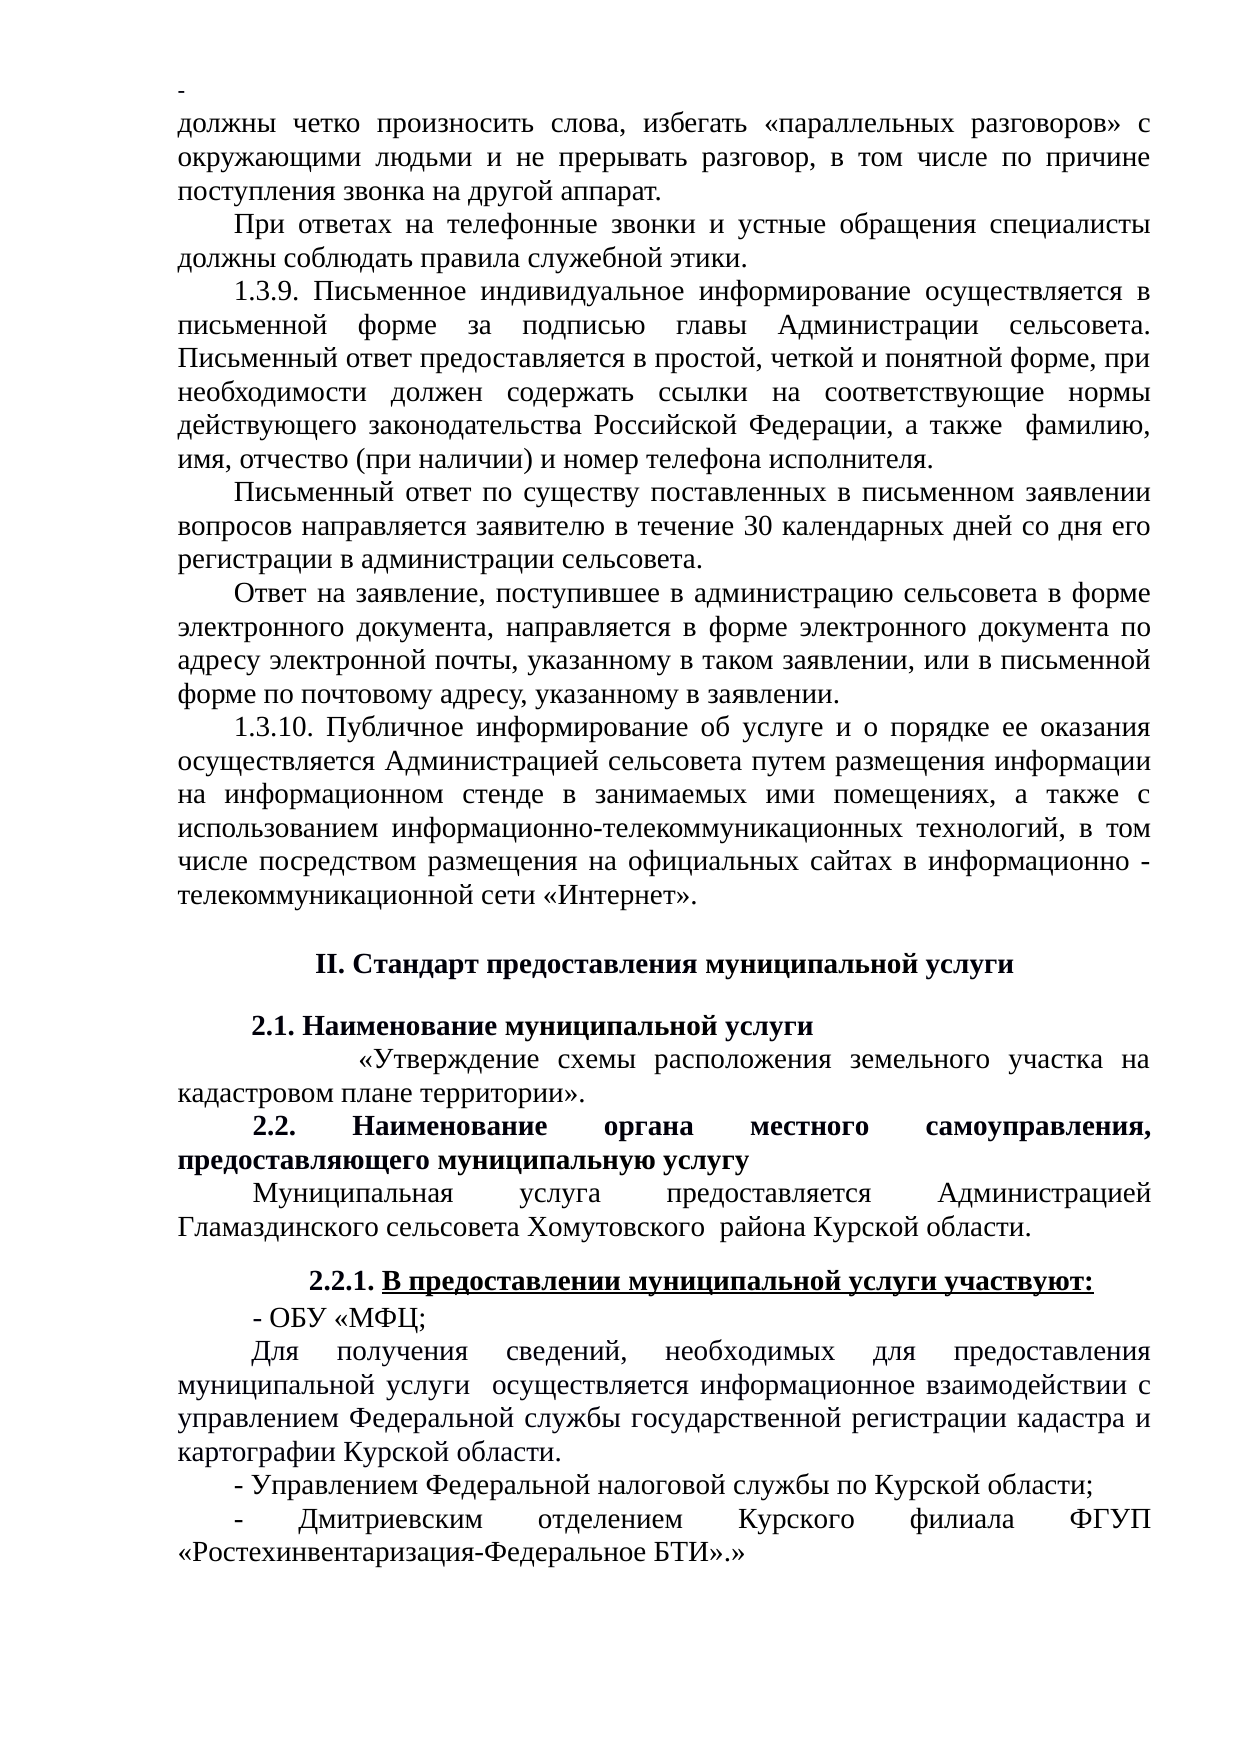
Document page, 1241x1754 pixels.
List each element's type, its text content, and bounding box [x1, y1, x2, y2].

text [177, 106, 1152, 206]
text 2.2. Наименование органа местного самоуправления, предоставляющего муниципальную услугу [177, 1108, 1152, 1175]
text Ответ на заявление, поступившее в администрацию сельсовета в форме электронного документа, направляется в форме электронного документа по адресу электронной почты, указанному в таком заявлении, или в письменной форме по почтовому адресу, указанному в заявлении. [177, 575, 1152, 709]
text - Управлением Федеральной налоговой службы по Курской области; [177, 1467, 1152, 1501]
text При ответах на телефонные звонки и устные обращения специалисты должны соблюдать правила служебной этики. [177, 206, 1152, 273]
text Письменный ответ по существу поставленных в письменном заявлении вопросов направляется заявителю в течение 30 календарных дней со дня его регистрации в администрации сельсовета. [177, 474, 1152, 575]
text - ОБУ «МФЦ; [177, 1300, 1152, 1333]
text Муниципальная услуга предоставляется Администрацией Гламаздинского сельсовета Хомутовского района Курской области. [177, 1175, 1152, 1242]
text 2.2.1. В предоставлении муниципальной услуги участвуют: [177, 1263, 1152, 1297]
text - Дмитриевским отделением Курского филиала ФГУП «Ростехинвентаризация-Федеральное БТИ».» [177, 1501, 1152, 1568]
text 1.3.9. Письменное индивидуальное информирование осуществляется в письменной форме за подписью главы Администрации сельсовета. Письменный ответ предоставляется в простой, четкой и понятной форме, при необходимости должен содержать ссылки на соответствующие нормы действующего законодательства Российской Федерации, а также фамилию, имя, отчество (при наличии) и номер телефона исполнителя. [177, 273, 1152, 474]
text 2.1. Наименование муниципальной услуги [177, 1008, 1152, 1041]
text II. Стандарт предоставления муниципальной услуги [177, 946, 1152, 980]
text Для получения сведений, необходимых для предоставления муниципальной услуги осуществляется информационное взаимодействии с управлением Федеральной службы государственной регистрации кадастра и картографии Курской области. [177, 1333, 1152, 1467]
text «Утверждение схемы расположения земельного участка на кадастровом плане территории». [177, 1041, 1152, 1108]
text 1.3.10. Публичное информирование об услуге и о порядке ее оказания осуществляется Администрацией сельсовета путем размещения информации на информационном стенде в занимаемых ими помещениях, а также с использованием информационно-телекоммуникационных технологий, в том числе посредством размещения на официальных сайтах в информационно - телекоммуникационной сети «Интернет». [177, 709, 1152, 911]
